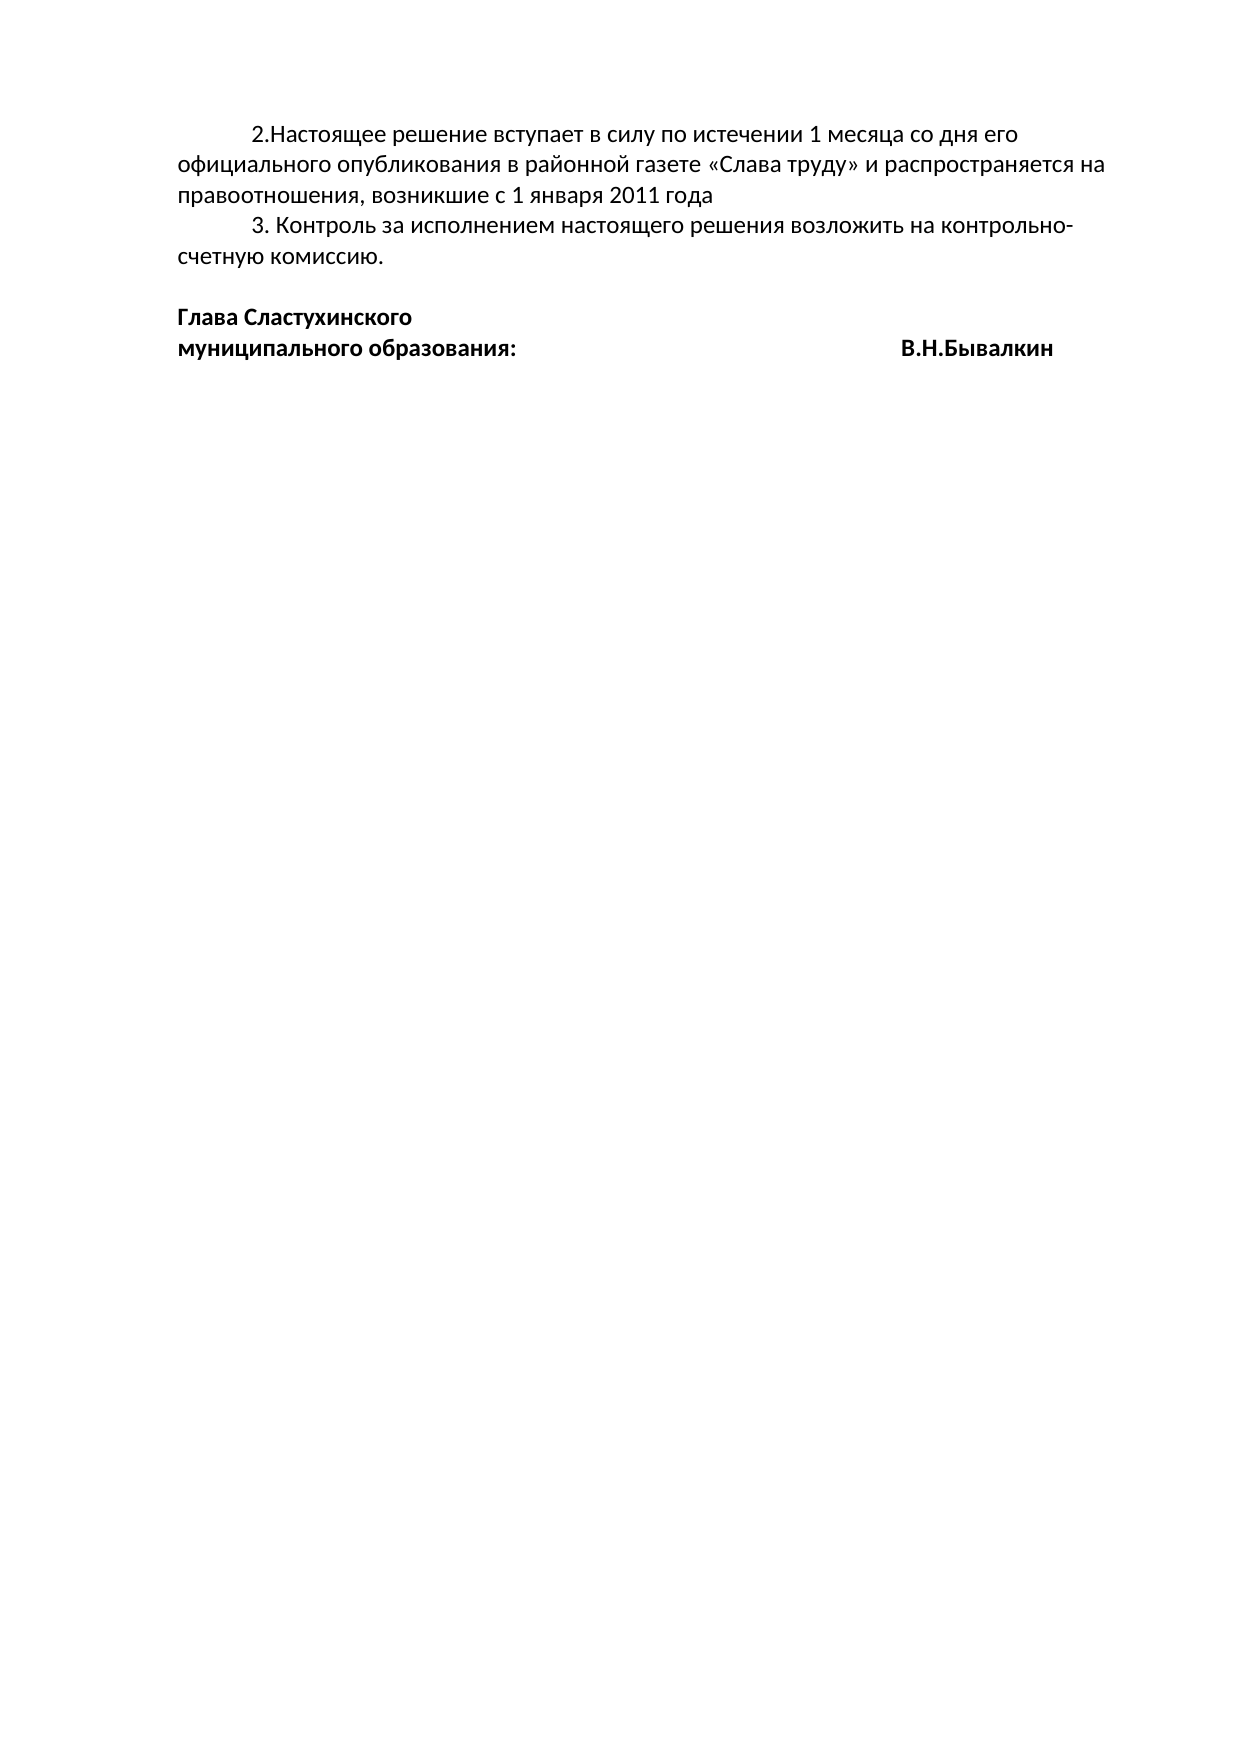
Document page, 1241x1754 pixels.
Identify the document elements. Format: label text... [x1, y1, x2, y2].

text 2.Настоящее решение вступает в силу по истечении 1 месяца со дня его официального опубликования в районной газете «Слава труду» и распространяется на правоотношения, возникшие с 1 января 2011 года [177, 118, 1152, 210]
text муниципального образования: В.Н.Бывалкин [177, 332, 1152, 362]
text 3. Контроль за исполнением настоящего решения возложить на контрольно- счетную комиссию. [177, 210, 1152, 271]
text Глава Сластухинского [177, 301, 1152, 332]
